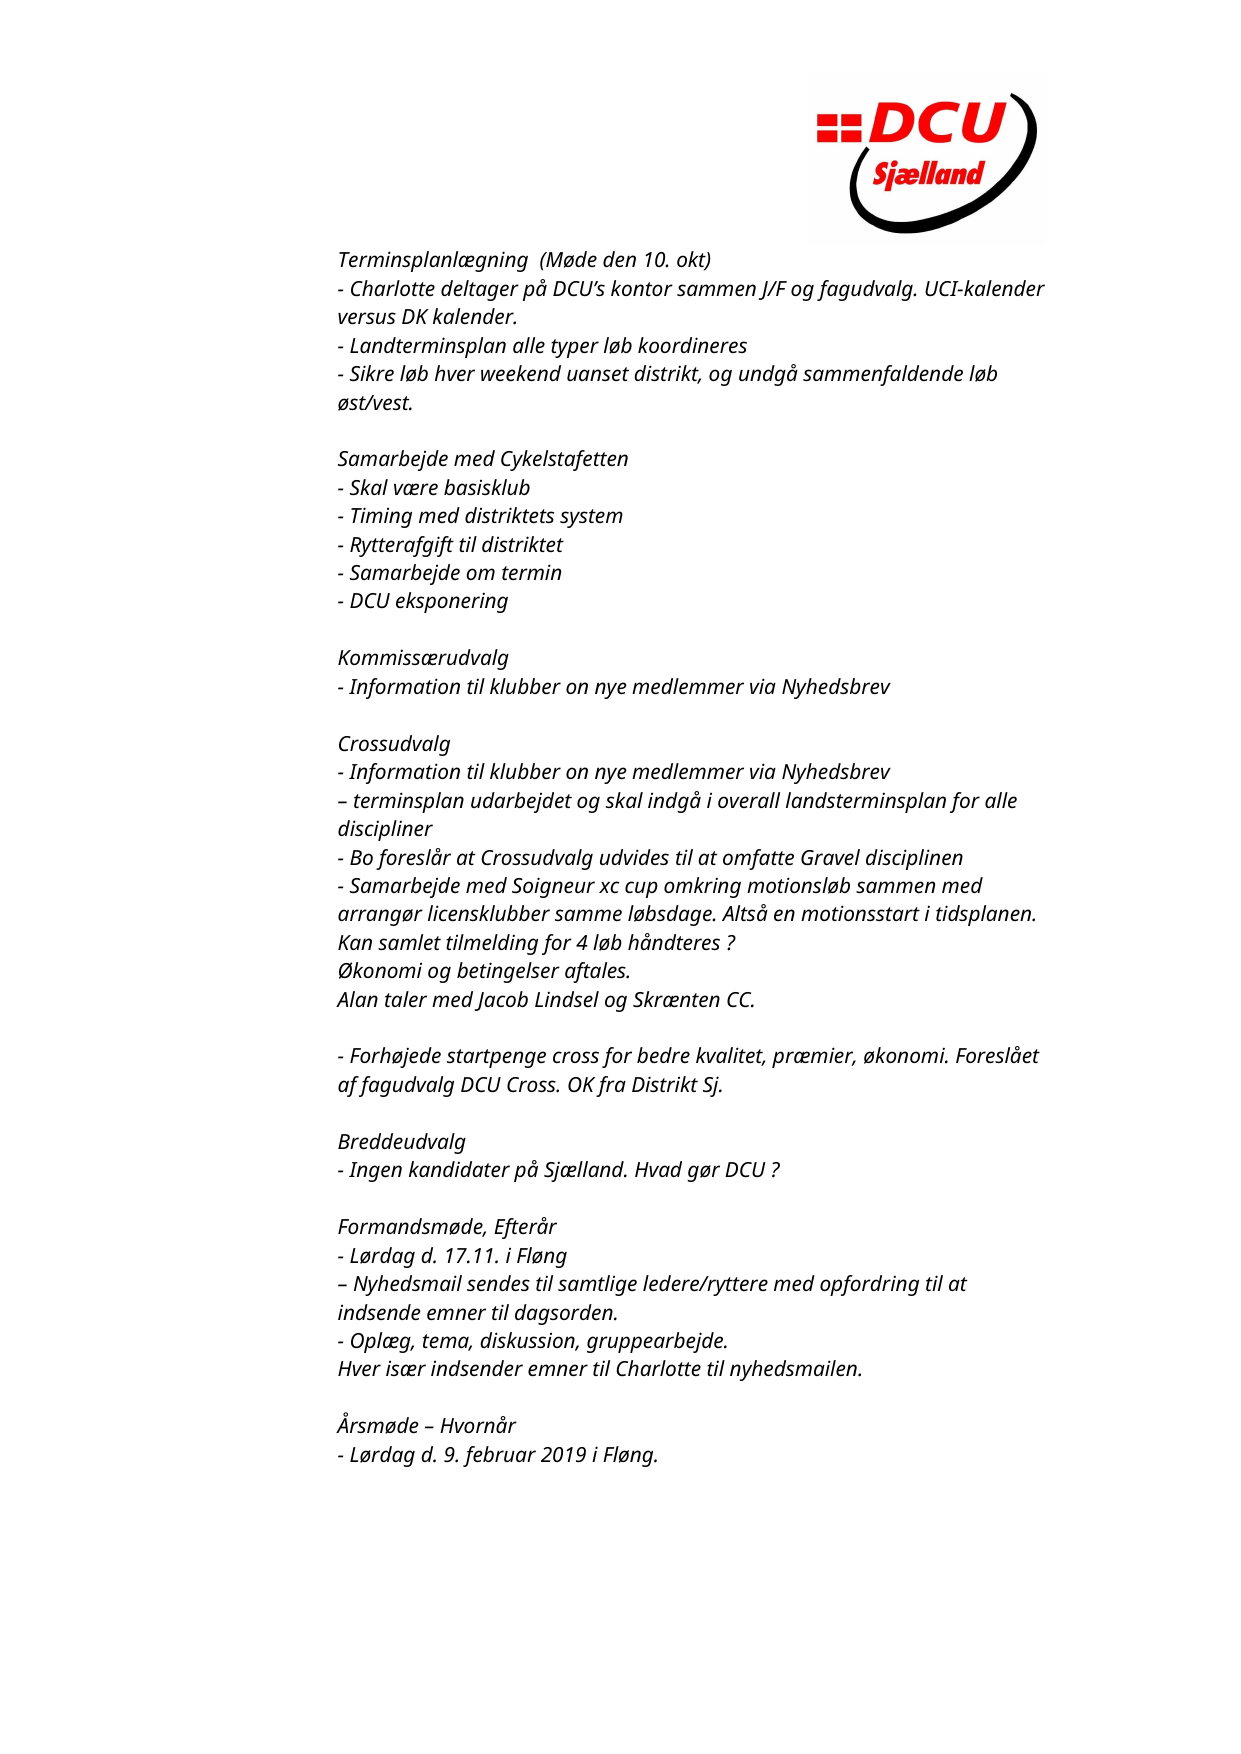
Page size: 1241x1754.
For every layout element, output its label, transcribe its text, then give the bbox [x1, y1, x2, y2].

text Årsmøde – Hvornår - Lørdag d. 9. februar 2019 i Fløng. [337, 1412, 1053, 1526]
text Crossudvalg - Information til klubber on nye medlemmer via Nyhedsbrev – terminsplan udarbejdet og skal indgå i overall landsterminsplan for alle discipliner - Bo foreslår at Crossudvalg udvides til at omfatte Gravel disciplinen - Samarbejde med Soigneur xc cup omkring motionsløb sammen med arrangør licensklubber samme løbsdage. Altså en motionsstart i tidsplanen. Kan samlet tilmelding for 4 løb håndteres ? Økonomi og betingelser aftales. Alan taler med Jacob Lindsel og Skrænten CC. - Forhøjede startpenge cross for bedre kvalitet, præmier, økonomi. Foreslået af fagudvalg DCU Cross. OK fra Distrikt Sj. [337, 700, 1053, 1098]
text Terminsplanlægning (Møde den 10. okt) - Charlotte deltager på DCU’s kontor sammen J/F og fagudvalg. UCI-kalender versus DK kalender. - Landterminsplan alle typer løb koordineres - Sikre løb hver weekend uanset distrikt, og undgå sammenfaldende løb øst/vest. Samarbejde med Cykelstafetten - Skal være basisklub - Timing med distriktets system - Rytterafgift til distriktet - Samarbejde om termin - DCU eksponering [337, 245, 1053, 615]
text Kommissærudvalg - Information til klubber on nye medlemmer via Nyhedsbrev [337, 615, 1053, 700]
picture [806, 73, 1046, 246]
text Breddeudvalg - Ingen kandidater på Sjælland. Hvad gør DCU ? Formandsmøde, Efterår - Lørdag d. 17.11. i Fløng – Nyhedsmail sendes til samtlige ledere/ryttere med opfordring til at indsende emner til dagsorden. - Oplæg, tema, diskussion, gruppearbejde. Hver især indsender emner til Charlotte til nyhedsmailen. [337, 1098, 1053, 1412]
